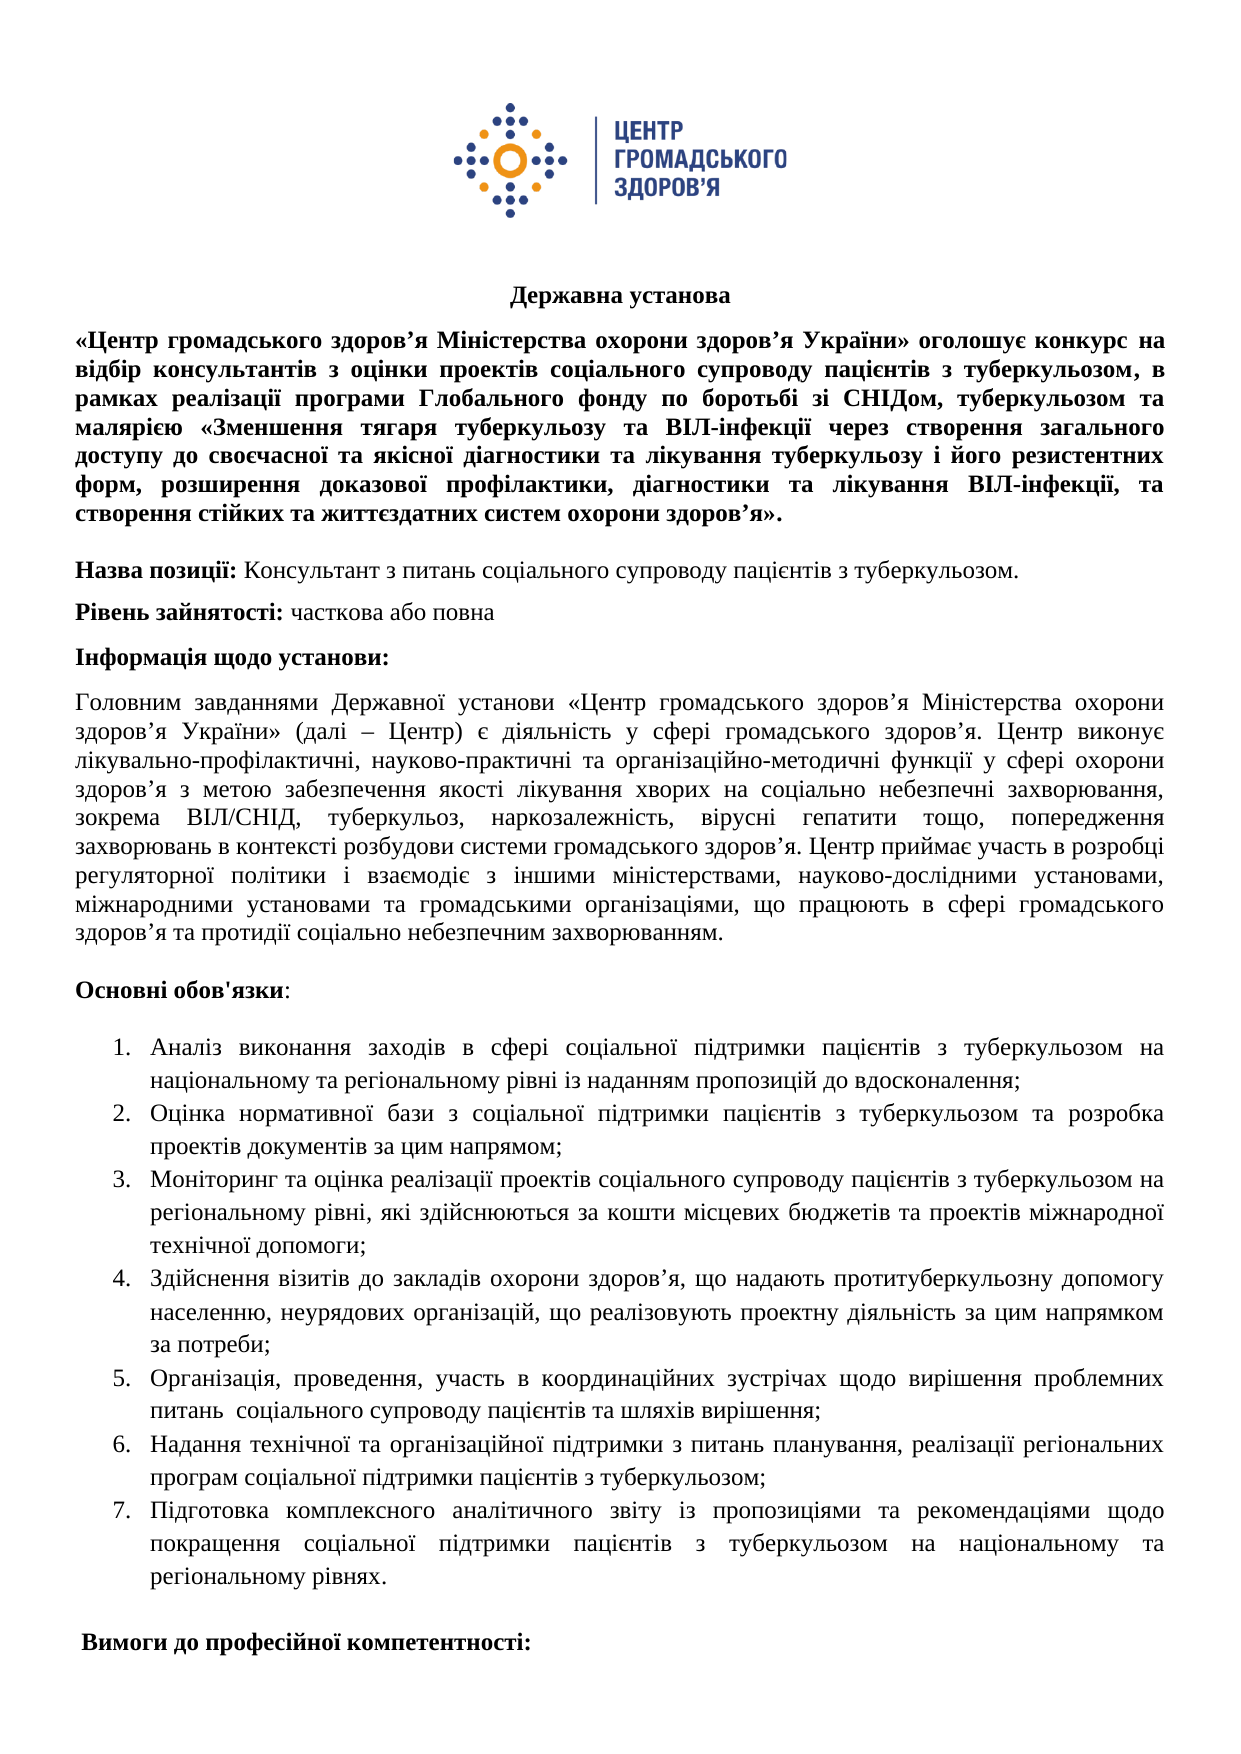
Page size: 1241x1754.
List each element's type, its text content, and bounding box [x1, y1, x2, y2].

text «Центр громадського здоров’я Міністерства охорони здоров’я України» оголошує конкурс на відбір консультантів з оцінки проектів соціального супроводу пацієнтів з туберкульозом, в рамках реалізації програми Глобального фонду по боротьбі зі СНІДом, туберкульозом та малярією «Зменшення тягаря туберкульозу та ВІЛ-інфекції через створення загального доступу до своєчасної та якісної діагностики та лікування туберкульозу і його резистентних форм, розширення доказової профілактики, діагностики та лікування ВІЛ-інфекції, та створення стійких та життєздатних систем охорони здоров’я». [75, 325, 1165, 527]
list Підготовка комплексного аналітичного звіту із пропозиціями та рекомендаціями щодо покращення соціальної підтримки пацієнтів з туберкульозом на національному та регіональному рівнях. [112, 1495, 1165, 1589]
list Моніторинг та оцінка реалізації проектів соціального супроводу пацієнтів з туберкульозом на регіональному рівні, які здійснюються за кошти місцевих бюджетів та проектів міжнародної технічної допомоги; [112, 1164, 1165, 1259]
list Аналіз виконання заходів в сфері соціальної підтримки пацієнтів з туберкульозом на національному та регіональному рівні із наданням пропозицій до вдосконалення; [112, 1032, 1165, 1094]
list Надання технічної та організаційної підтримки з питань планування, реалізації регіональних програм соціальної підтримки пацієнтів з туберкульозом; [112, 1429, 1165, 1490]
list Здійснення візитів до закладів охорони здоров’я, що надають протитуберкульозну допомогу населенню, неурядових організацій, що реалізовують проектну діяльність за цим напрямком за потреби; [112, 1263, 1165, 1358]
text Основні обов'язки: [75, 975, 1165, 1004]
list Вимоги до професійної компетентності: [75, 1627, 1165, 1656]
picture [453, 103, 787, 218]
text Рівень зайнятості: часткова або повна [75, 597, 1165, 625]
text Назва позиції: Консультант з питань соціального супроводу пацієнтів з туберкульозом. [75, 555, 1165, 584]
text Головним завданнями Державної установи «Центр громадського здоров’я Міністерства охорони здоров’я України» (далі – Центр) є діяльність у сфері громадського здоров’я. Центр виконує лікувально-профілактичні, науково-практичні та організаційно-методичні функції у сфері охорони здоров’я з метою забезпечення якості лікування хворих на соціально небезпечні захворювання, зокрема ВІЛ/СНІД, туберкульоз, наркозалежність, вірусні гепатити тощо, попередження захворювань в контексті розбудови системи громадського здоров’я. Центр приймає участь в розробці регуляторної політики і взаємодіє з іншими міністерствами, науково-дослідними установами, міжнародними установами та громадськими організаціями, що працюють в сфері громадського здоров’я та протидії соціально небезпечним захворюванням. [75, 687, 1165, 946]
text Державна установа [75, 280, 1165, 309]
list Організація, проведення, участь в координаційних зустрічах щодо вирішення проблемних питань соціального супроводу пацієнтів та шляхів вирішення; [112, 1363, 1165, 1424]
list Оцінка нормативної бази з соціальної підтримки пацієнтів з туберкульозом та розробка проектів документів за цим напрямом; [112, 1098, 1165, 1160]
text Інформація щодо установи: [75, 642, 1165, 671]
